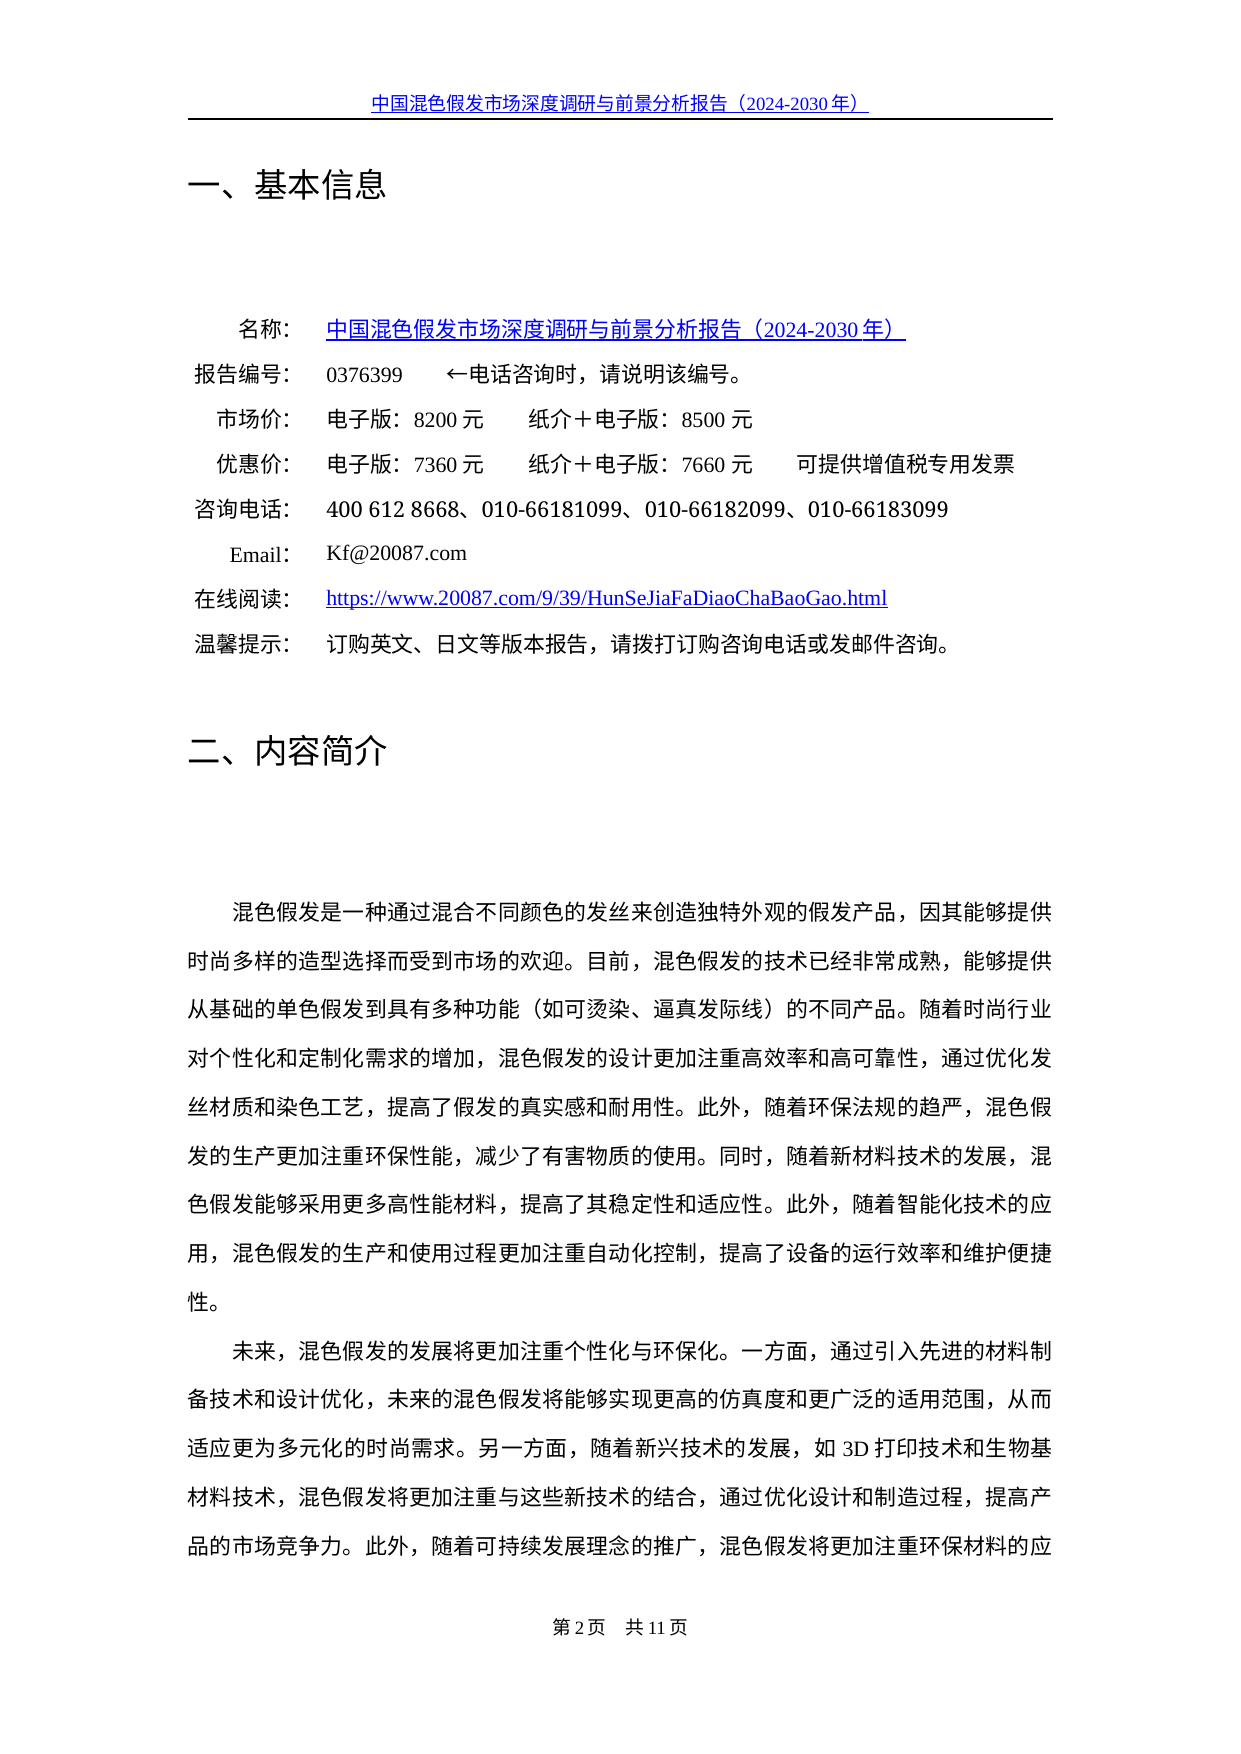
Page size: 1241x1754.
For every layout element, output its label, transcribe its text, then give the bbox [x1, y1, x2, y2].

table_cell 400 612 8668、010-66181099、010-66182099、010-66183099 [315, 492, 1073, 537]
table_cell 电子版：8200 元 纸介＋电子版：8500 元 [315, 402, 1073, 447]
table_header 中国混色假发市场深度调研与前景分析报告（2024-2030年） [315, 312, 1073, 357]
table_cell 订购英文、日文等版本报告，请拨打订购咨询电话或发邮件咨询。 [315, 627, 1073, 672]
table_cell 市场价： [167, 402, 315, 447]
table_cell Kf@20087.com [315, 537, 1073, 582]
table_cell 温馨提示： [167, 627, 315, 672]
table_cell 电子版：7360 元 纸介＋电子版：7660 元 可提供增值税专用发票 [315, 447, 1073, 492]
table_cell 在线阅读： [167, 582, 315, 627]
table_cell 报告编号： [167, 357, 315, 402]
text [187, 894, 1053, 1561]
table_cell 优惠价： [167, 447, 315, 492]
table_cell 0376399 ←电话咨询时，请说明该编号。 [315, 357, 1073, 402]
table_header 名称： [167, 312, 315, 357]
title 二、内容简介 [187, 717, 1053, 782]
table_cell Email： [167, 537, 315, 582]
table_cell 咨询电话： [167, 492, 315, 537]
title 一、基本信息 [187, 150, 1053, 215]
table_cell [315, 582, 1073, 627]
